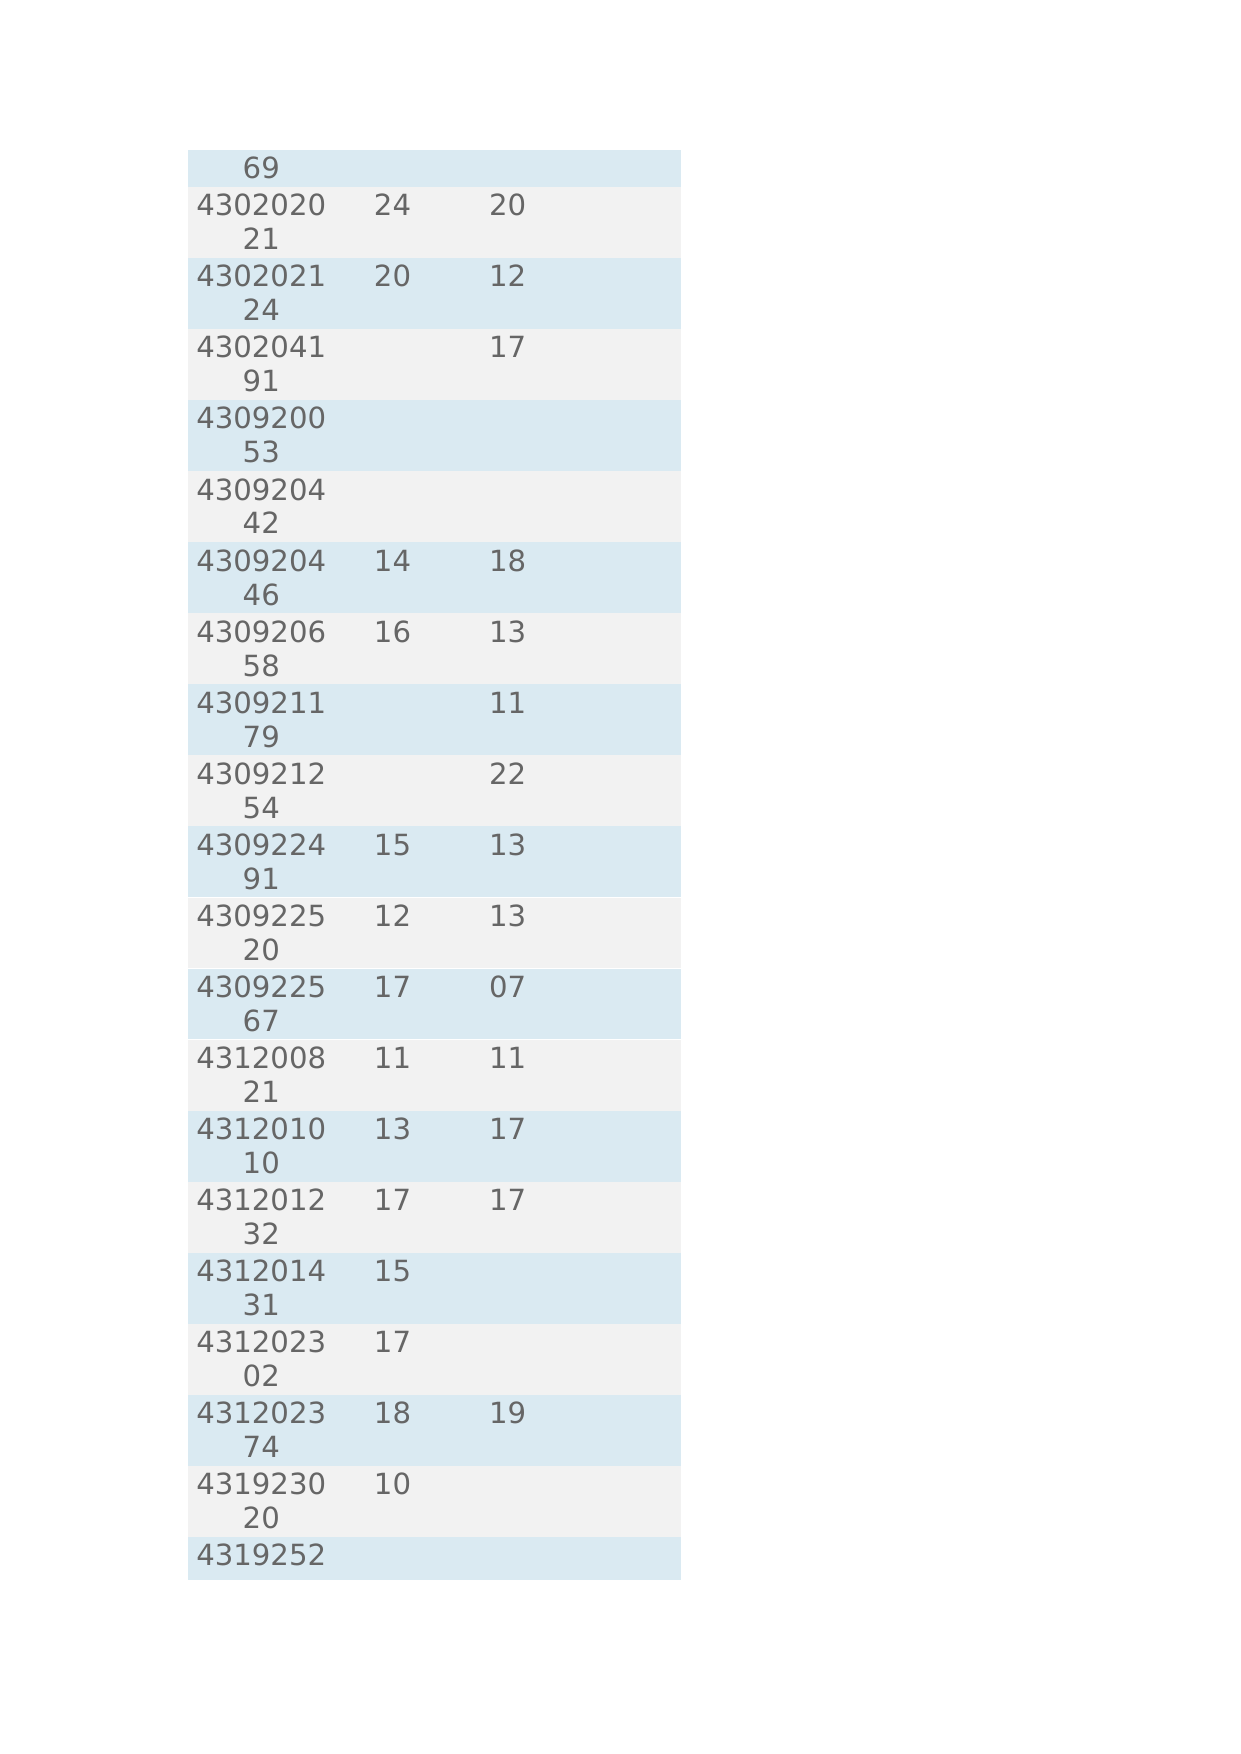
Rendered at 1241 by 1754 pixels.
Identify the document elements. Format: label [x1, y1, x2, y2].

table_header [188, 150, 1053, 1580]
